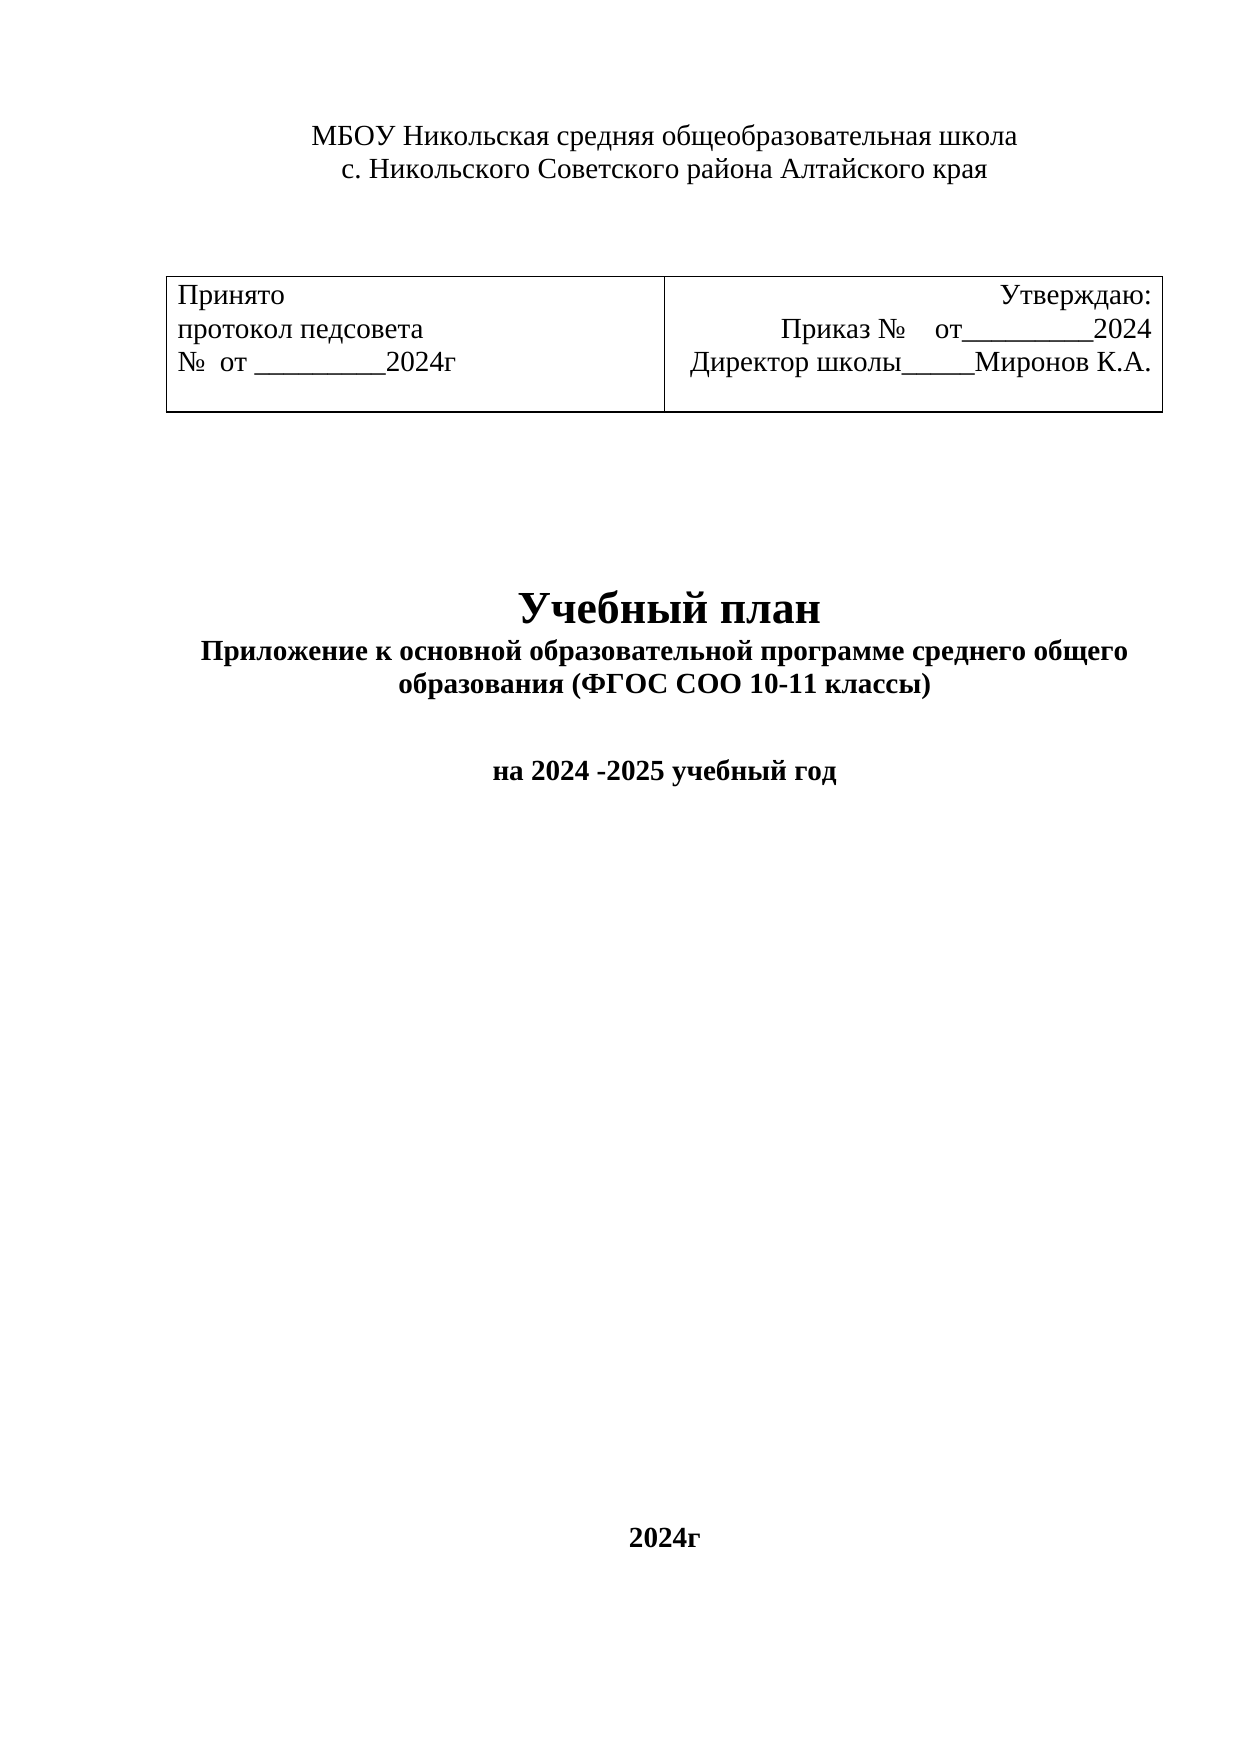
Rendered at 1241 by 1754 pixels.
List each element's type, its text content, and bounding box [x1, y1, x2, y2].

table_header Утверждаю: Приказ № от_________2024 Директор школы_____Миронов К.А. [665, 277, 1162, 411]
text МБОУ Никольская средняя общеобразовательная школа [177, 118, 1152, 152]
text Учебный план [177, 580, 1152, 633]
table_header Принято протокол педсовета № от _________2024г [167, 277, 664, 411]
text 2024г [177, 1520, 1152, 1554]
text на 2024 -2025 учебный год [177, 753, 1152, 786]
text с. Никольского Советского района Алтайского края [177, 152, 1152, 185]
text Приложение к основной образовательной программе среднего общего образования (ФГОС СОО 10-11 классы) [177, 633, 1152, 700]
